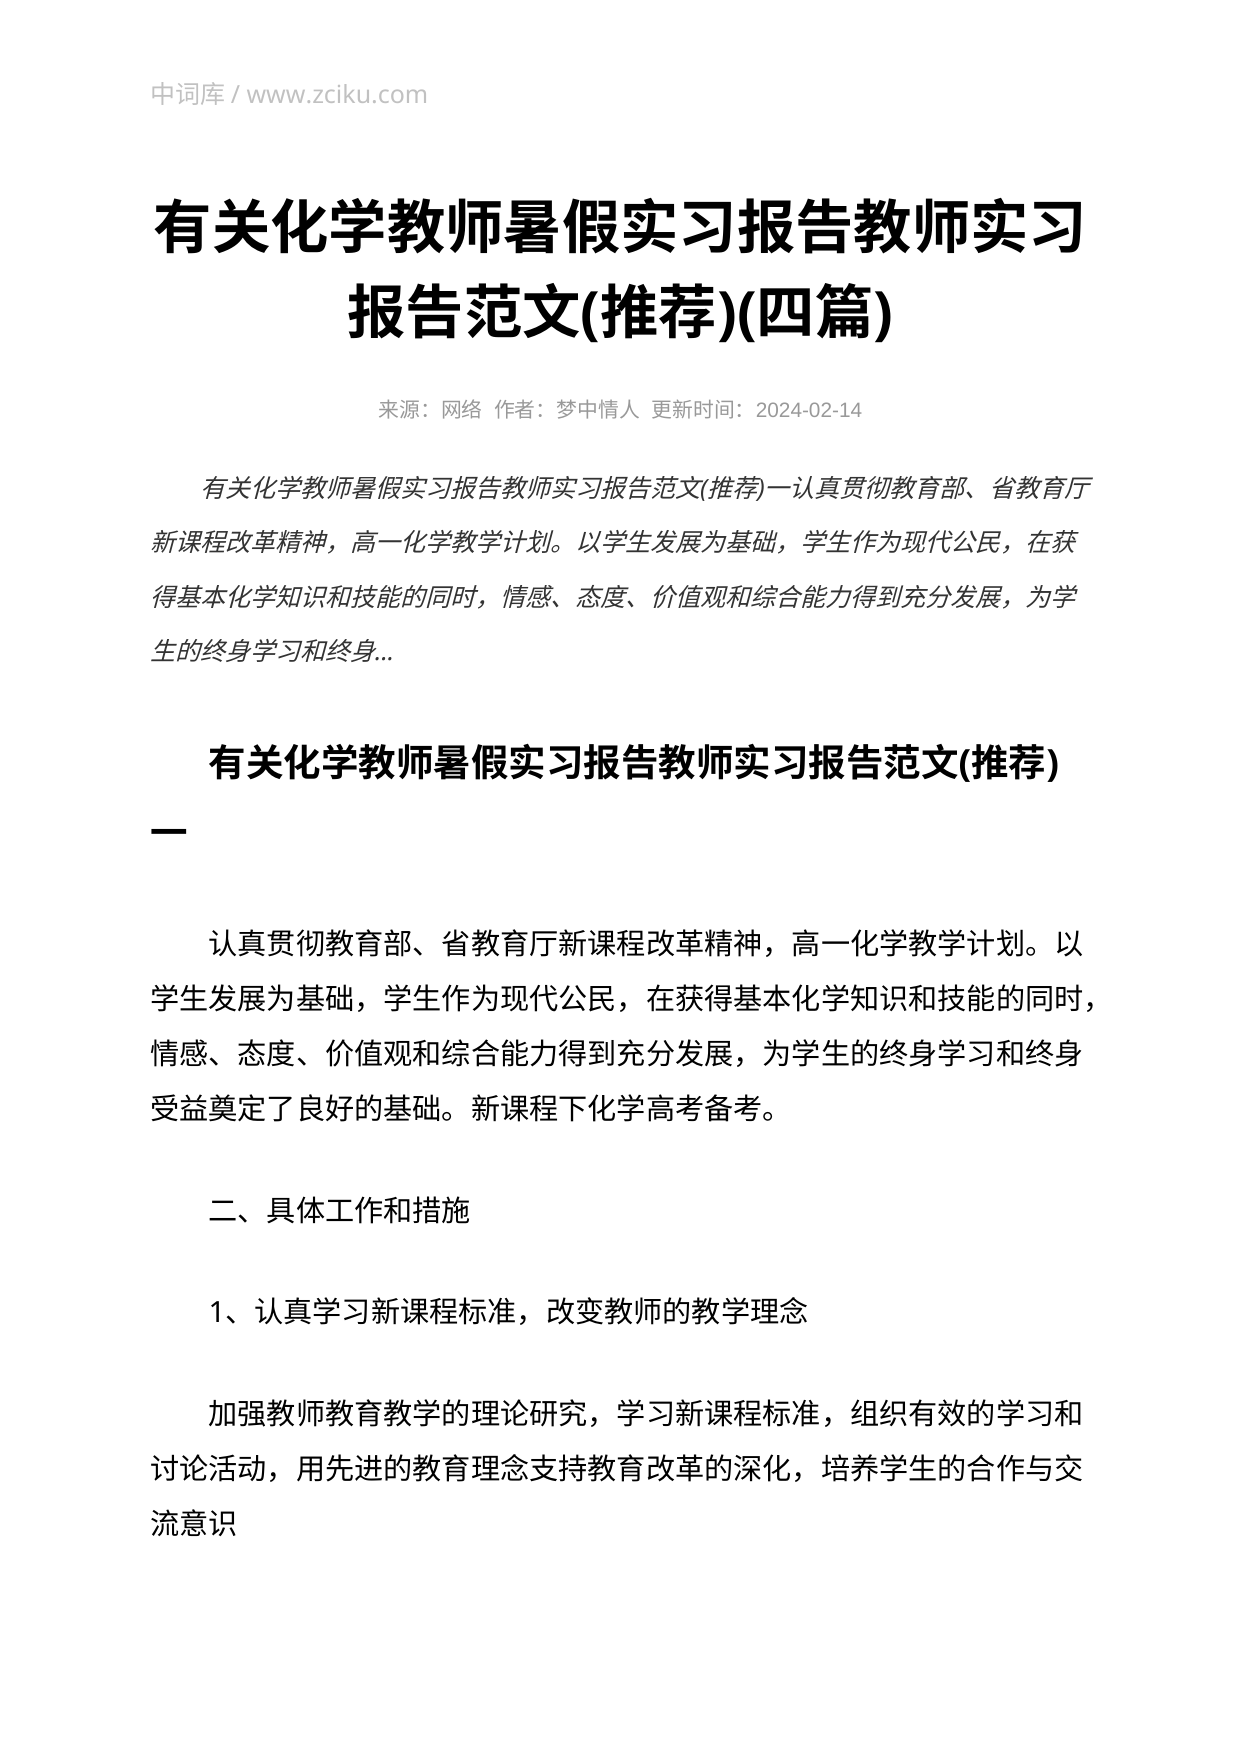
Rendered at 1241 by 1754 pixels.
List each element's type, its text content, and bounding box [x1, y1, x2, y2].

text 二、具体工作和措施 [150, 1187, 1090, 1229]
text 认真贯彻教育部、省教育厅新课程改革精神，高一化学教学计划。以学生发展为基础，学生作为现代公民，在获得基本化学知识和技能的同时，情感、态度、价值观和综合能力得到充分发展，为学生的终身学习和终身受益奠定了良好的基础。新课程下化学高考备考。 [150, 921, 1090, 1128]
text 来源：网络 作者：梦中情人 更新时间：2024-02-14 [150, 397, 1090, 421]
text 有关化学教师暑假实习报告教师实习报告范文(推荐)一 [150, 733, 1090, 858]
subtitle 有关化学教师暑假实习报告教师实习报告范文(推荐)(四篇) [150, 181, 1090, 351]
text 1、认真学习新课程标准，改变教师的教学理念 [150, 1289, 1090, 1331]
text 有关化学教师暑假实习报告教师实习报告范文(推荐)一认真贯彻教育部、省教育厅新课程改革精神，高一化学教学计划。以学生发展为基础，学生作为现代公民，在获得基本化学知识和技能的同时，情感、态度、价值观和综合能力得到充分发展，为学生的终身学习和终身... [150, 468, 1090, 668]
text 加强教师教育教学的理论研究，学习新课程标准，组织有效的学习和讨论活动，用先进的教育理念支持教育改革的深化，培养学生的合作与交流意识 [150, 1391, 1090, 1543]
